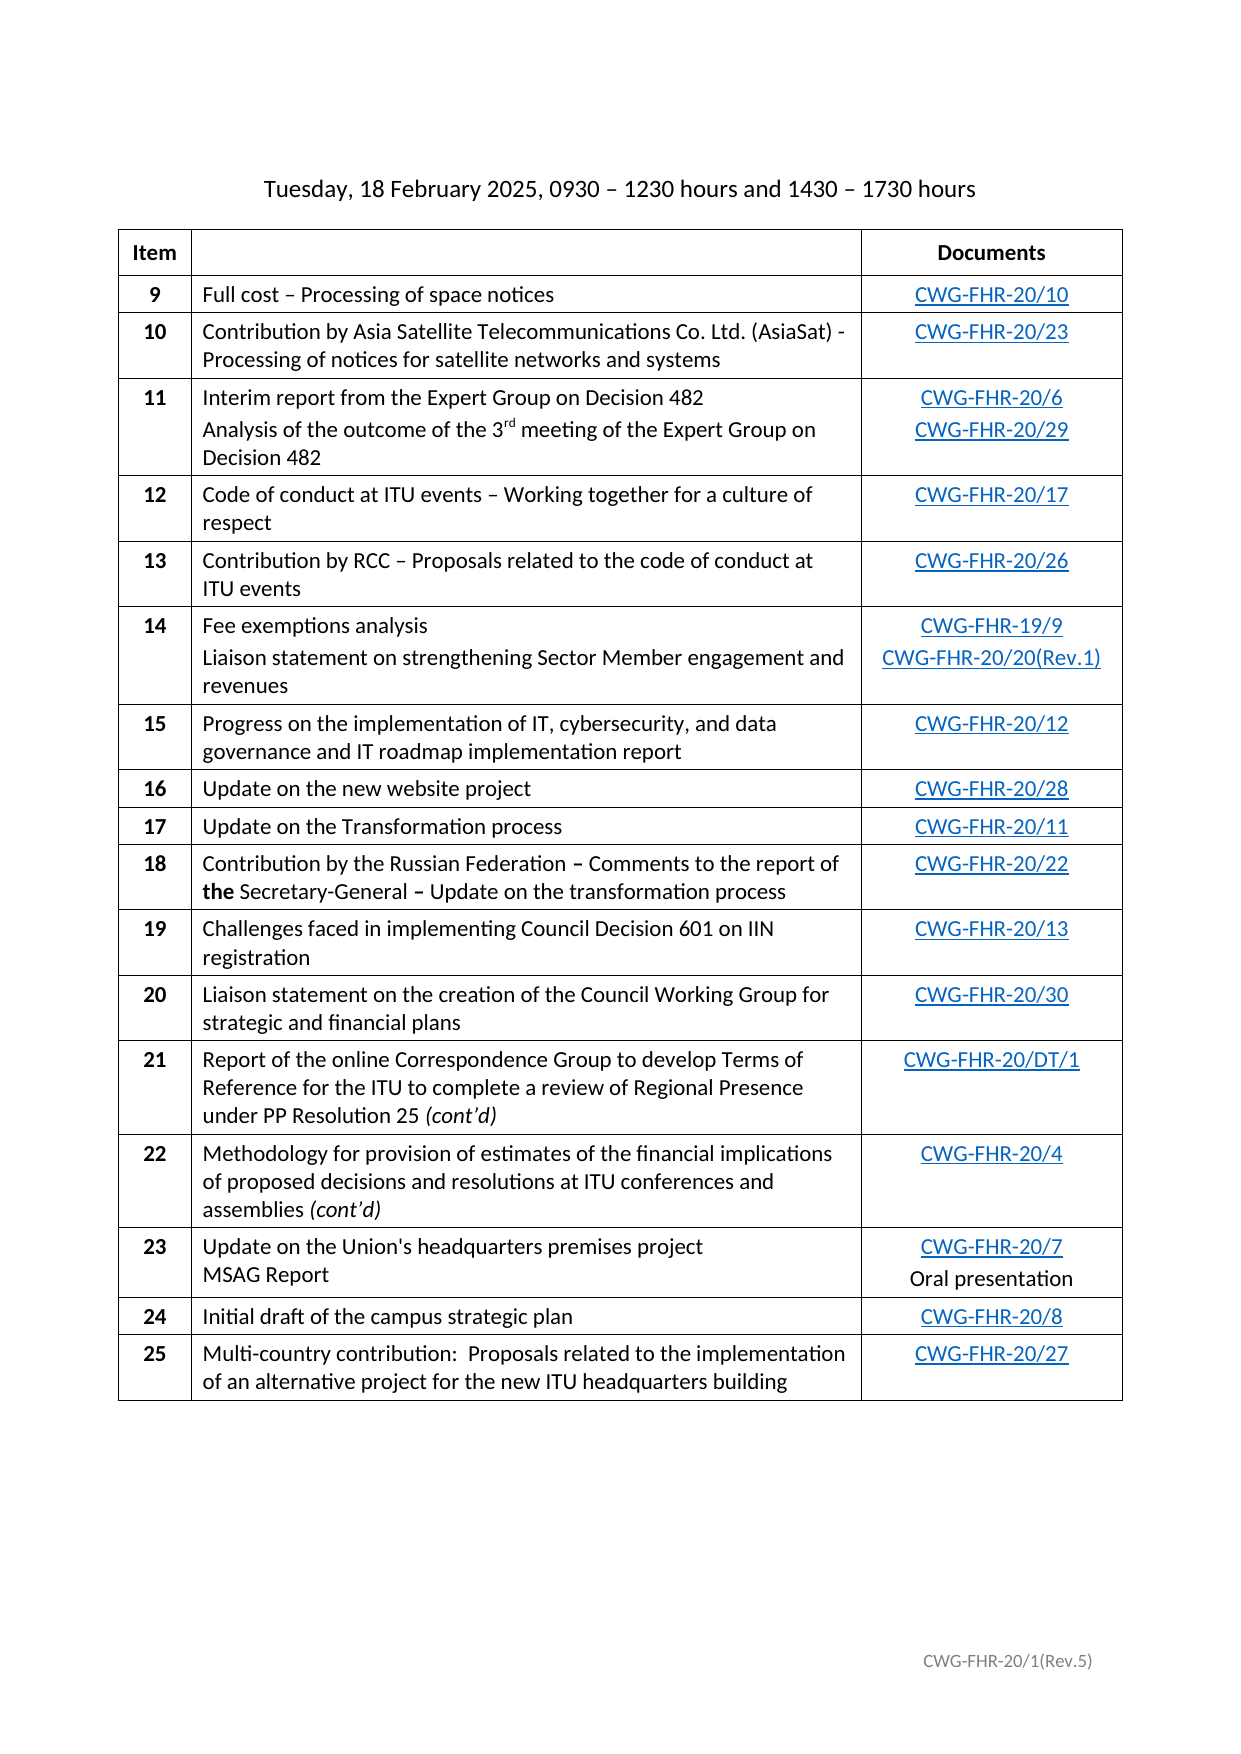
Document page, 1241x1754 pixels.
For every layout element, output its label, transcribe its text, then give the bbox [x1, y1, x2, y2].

table_cell Update on the Union's headquarters premises project MSAG Report [192, 1228, 861, 1297]
table_cell 16 [119, 770, 191, 807]
table_cell Contribution by RCC – Proposals related to the code of conduct at ITU events [192, 542, 861, 606]
table_cell Liaison statement on the creation of the Council Working Group for strategic and financial plans [192, 976, 861, 1040]
table_cell 21 [119, 1041, 191, 1134]
table_cell Update on the Transformation process [192, 808, 861, 844]
table_cell Full cost – Processing of space notices [192, 276, 861, 312]
table_cell CWG-FHR-19/9 CWG-FHR-20/20(Rev.1) [862, 607, 1122, 704]
table_cell 11 [119, 379, 191, 475]
table_cell 12 [119, 476, 191, 541]
table_cell CWG-FHR-20/28 [862, 770, 1122, 807]
table_cell CWG-FHR-20/7 Oral presentation [862, 1228, 1122, 1297]
table_cell 19 [119, 910, 191, 975]
table_cell 22 [119, 1135, 191, 1227]
table_cell Report of the online Correspondence Group to develop Terms of Reference for the ITU to complete a review of Regional Presence under PP Resolution 25 (cont’d) [192, 1041, 861, 1134]
table_header [192, 230, 861, 275]
table_cell CWG-FHR-20/30 [862, 976, 1122, 1040]
table_cell 23 [119, 1228, 191, 1297]
table_header Item [119, 230, 191, 275]
table_cell 17 [119, 808, 191, 844]
table_cell Interim report from the Expert Group on Decision 482 Analysis of the outcome of the 3rd meeting of the Expert Group on Decision 482 [192, 379, 861, 475]
table_cell 20 [119, 976, 191, 1040]
table_cell 24 [119, 1298, 191, 1334]
table_cell CWG-FHR-20/12 [862, 705, 1122, 769]
table_cell Code of conduct at ITU events – Working together for a culture of respect [192, 476, 861, 541]
table_cell Progress on the implementation of IT, cybersecurity, and data governance and IT roadmap implementation report [192, 705, 861, 769]
table_cell Challenges faced in implementing Council Decision 601 on IIN registration [192, 910, 861, 975]
table_cell CWG-FHR-20/11 [862, 808, 1122, 844]
table_cell CWG-FHR-20/6 CWG-FHR-20/29 [862, 379, 1122, 475]
table_cell CWG-FHR-20/26 [862, 542, 1122, 606]
table_cell CWG-FHR-20/22 [862, 845, 1122, 909]
table_cell 13 [119, 542, 191, 606]
table_cell 15 [119, 705, 191, 769]
table_cell Multi-country contribution: Proposals related to the implementation of an alternative project for the new ITU headquarters building [192, 1335, 861, 1399]
table_cell CWG-FHR-20/23 [862, 313, 1122, 378]
table_cell CWG-FHR-20/17 [862, 476, 1122, 541]
table_cell CWG-FHR-20/10 [862, 276, 1122, 312]
table_cell Contribution by the Russian Federation – Comments to the report of the Secretary-General – Update on the transformation process [192, 845, 861, 909]
table_cell Initial draft of the campus strategic plan [192, 1298, 861, 1334]
table_cell Fee exemptions analysis Liaison statement on strengthening Sector Member engagement and revenues [192, 607, 861, 704]
table_cell Update on the new website project [192, 770, 861, 807]
table_cell 10 [119, 313, 191, 378]
table_cell CWG-FHR-20/DT/1 [862, 1041, 1122, 1134]
table_cell CWG-FHR-20/8 [862, 1298, 1122, 1334]
text Tuesday, 18 February 2025, 0930 – 1230 hours and 1430 – 1730 hours [118, 143, 1122, 204]
table_cell Methodology for provision of estimates of the financial implications of proposed decisions and resolutions at ITU conferences and assemblies (cont’d) [192, 1135, 861, 1227]
table_cell 18 [119, 845, 191, 909]
table_cell CWG-FHR-20/13 [862, 910, 1122, 975]
table_cell 9 [119, 276, 191, 312]
table_cell Contribution by Asia Satellite Telecommunications Co. Ltd. (AsiaSat) - Processing of notices for satellite networks and systems [192, 313, 861, 378]
table_cell CWG-FHR-20/4 [862, 1135, 1122, 1227]
table_header Documents [862, 230, 1122, 275]
table_cell 14 [119, 607, 191, 704]
table_cell CWG-FHR-20/27 [862, 1335, 1122, 1399]
table_cell 25 [119, 1335, 191, 1399]
